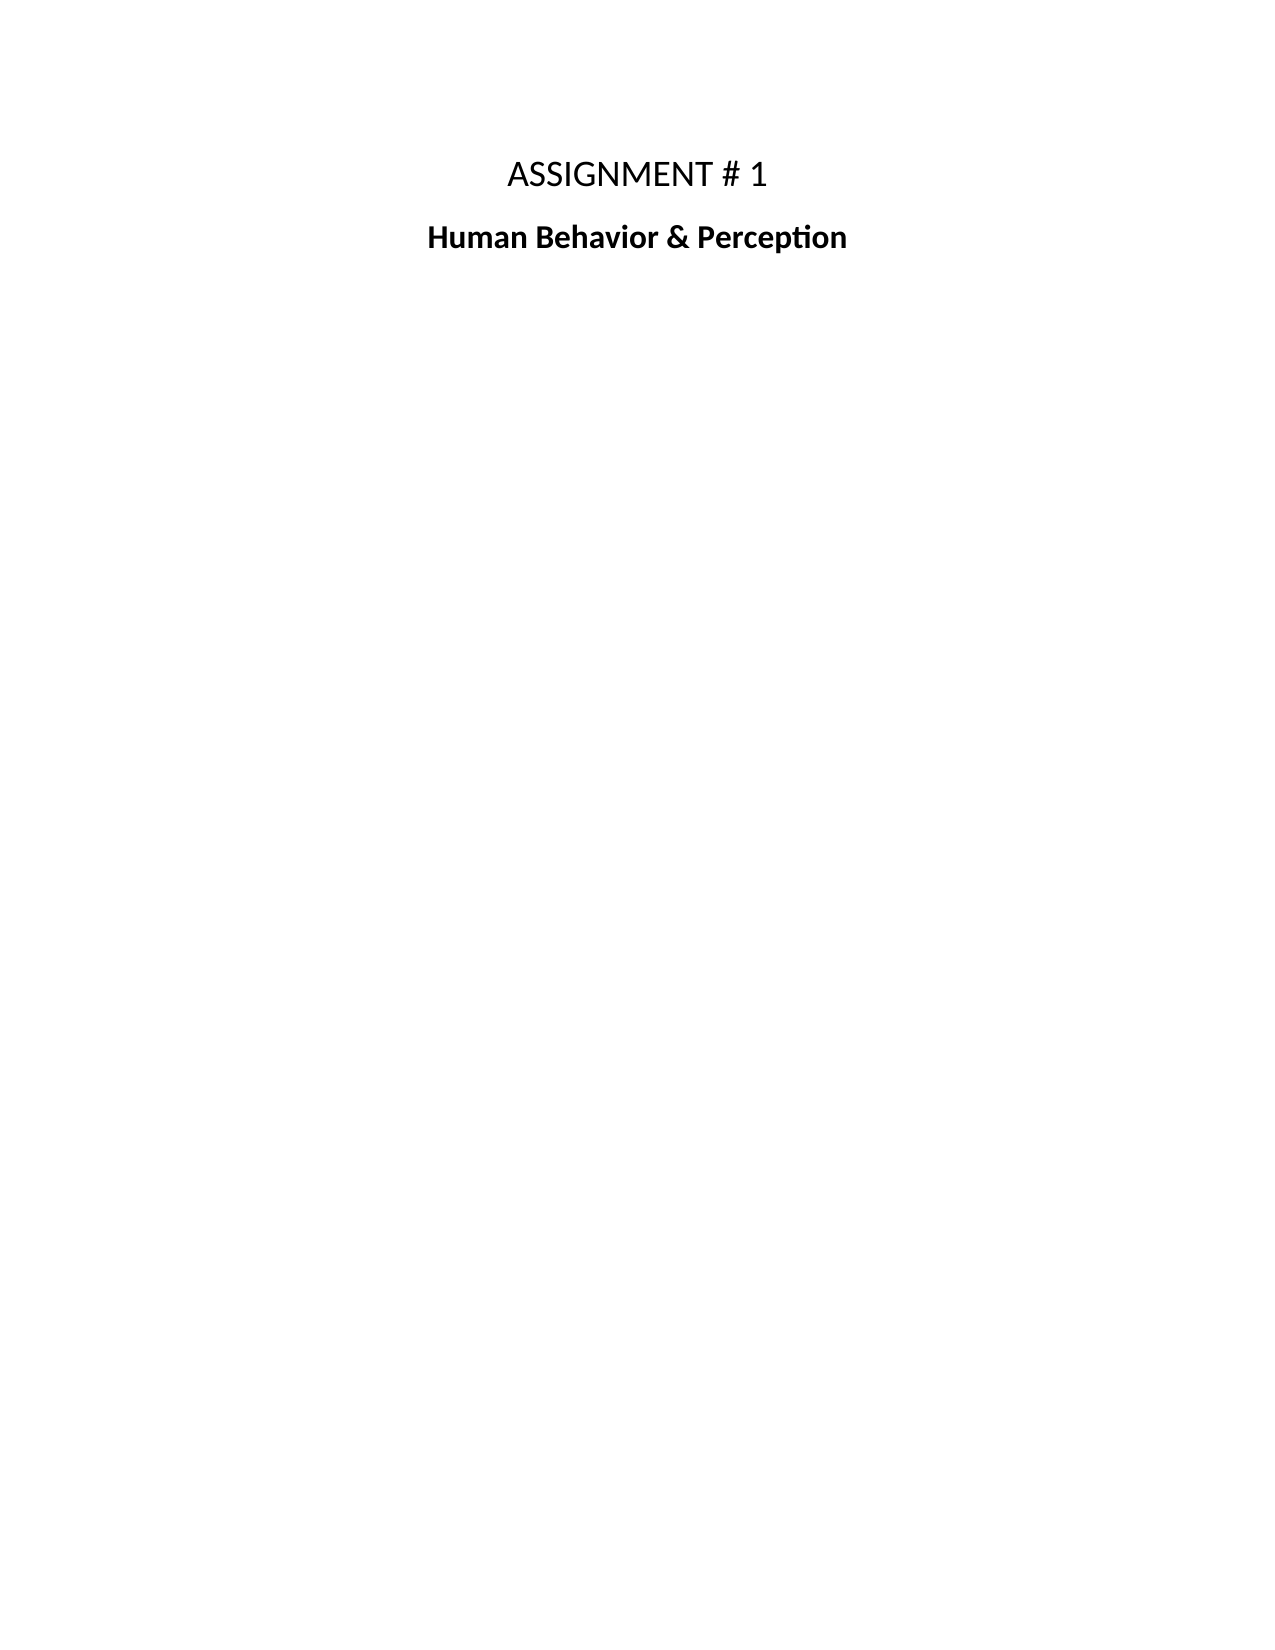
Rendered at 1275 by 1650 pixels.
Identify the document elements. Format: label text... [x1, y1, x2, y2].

text ASSIGNMENT # 1 [150, 150, 1125, 196]
text Human Behavior & Perception [150, 216, 1125, 257]
